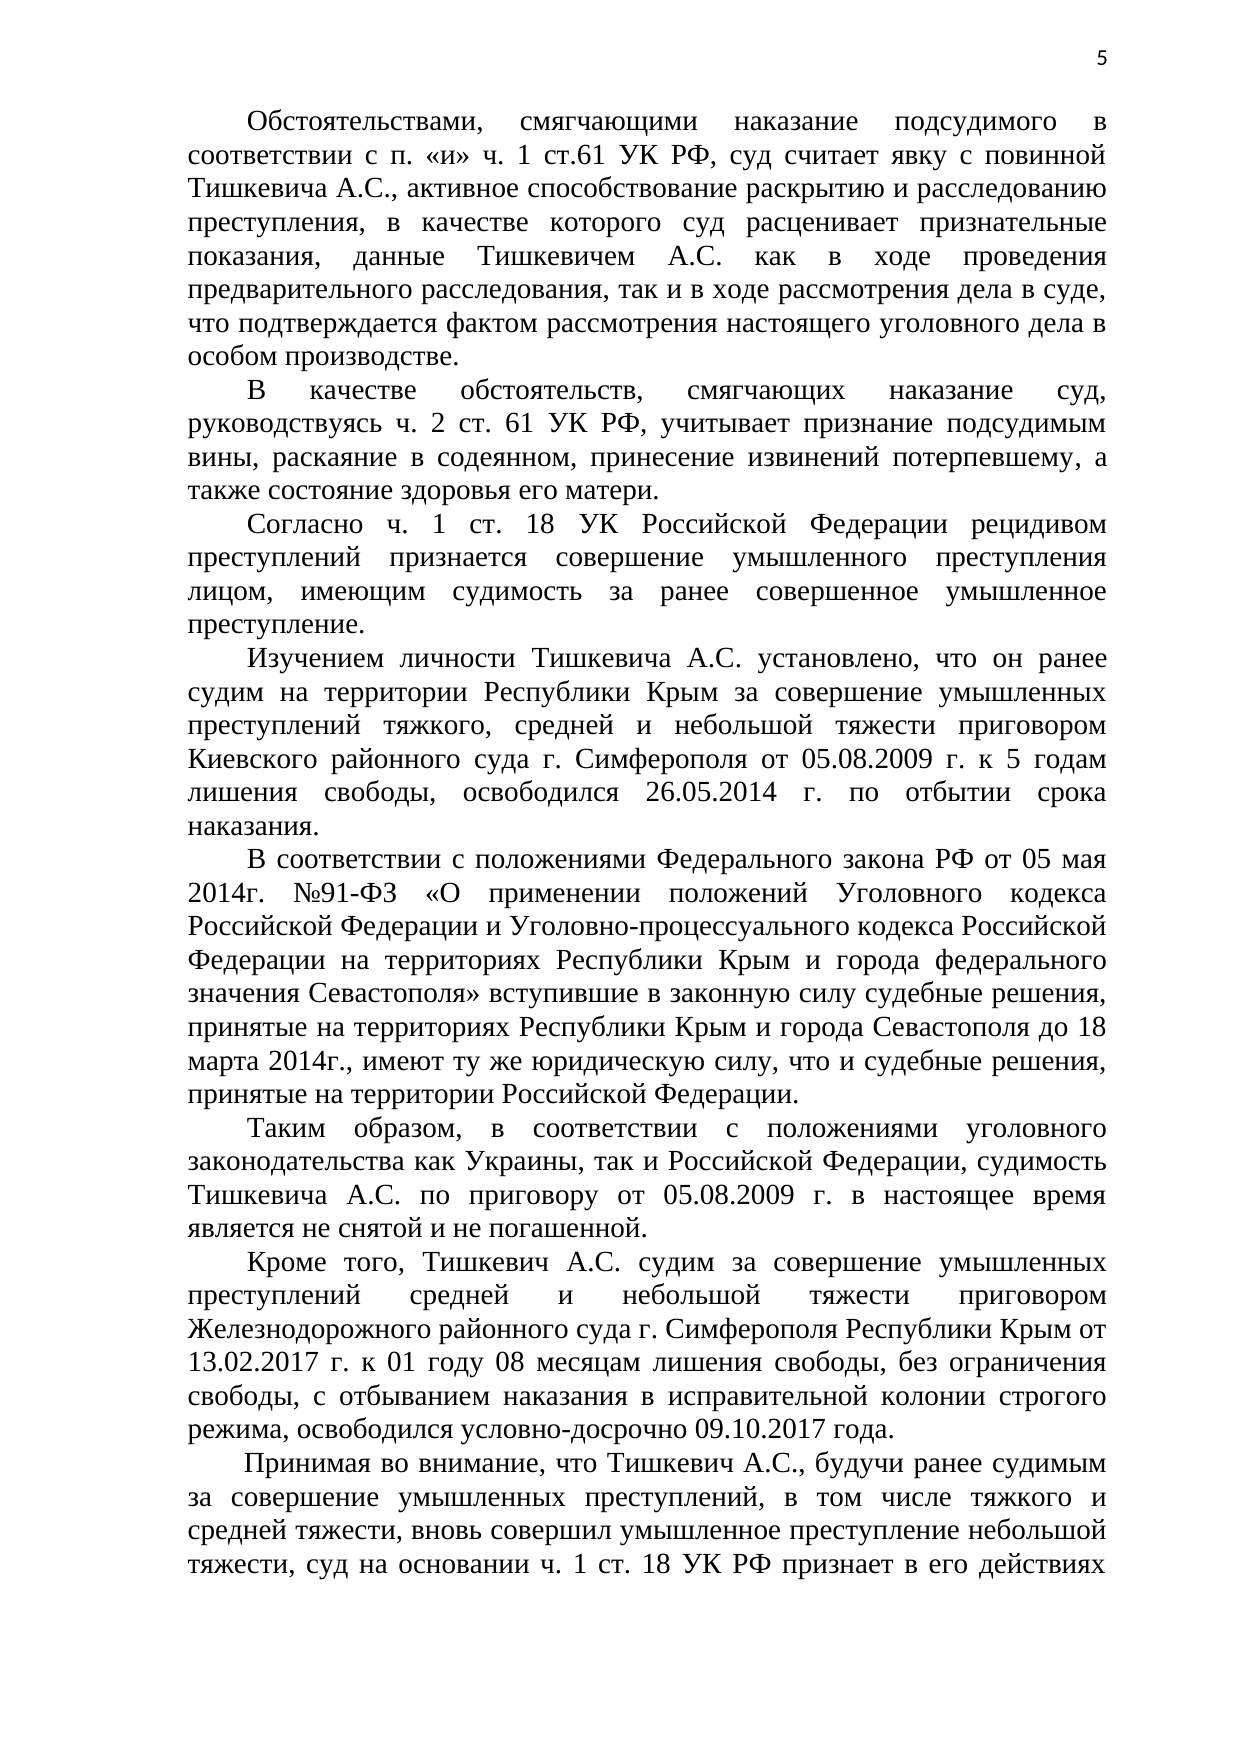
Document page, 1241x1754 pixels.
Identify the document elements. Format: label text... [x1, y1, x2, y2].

text Кроме того, Тишкевич А.С. судим за совершение умышленных преступлений средней и небольшой тяжести приговором Железнодорожного районного суда г. Симферополя Республики Крым от 13.02.2017 г. к 01 году 08 месяцам лишения свободы, без ограничения свободы, с отбыванием наказания в исправительной колонии строгого режима, освободился условно-досрочно 09.10.2017 года. [187, 1244, 1107, 1445]
text В качестве обстоятельств, смягчающих наказание суд, руководствуясь ч. 2 ст. 61 УК РФ, учитывает признание подсудимым вины, раскаяние в содеянном, принесение извинений потерпевшему, а также состояние здоровья его матери. [187, 372, 1107, 506]
text Обстоятельствами, смягчающими наказание подсудимого в соответствии с п. «и» ч. 1 ст.61 УК РФ, суд считает явку с повинной Тишкевича А.С., активное способствование раскрытию и расследованию преступления, в качестве которого суд расценивает признательные показания, данные Тишкевичем А.С. как в ходе проведения предварительного расследования, так и в ходе рассмотрения дела в суде, что подтверждается фактом рассмотрения настоящего уголовного дела в особом производстве. [187, 103, 1107, 372]
text В соответствии с положениями Федерального закона РФ от 05 мая 2014г. №91-ФЗ «О применении положений Уголовного кодекса Российской Федерации и Уголовно-процессуального кодекса Российской Федерации на территориях Республики Крым и города федерального значения Севастополя» вступившие в законную силу судебные решения, принятые на территориях Республики Крым и города Севастополя до 18 марта 2014г., имеют ту же юридическую силу, что и судебные решения, принятые на территории Российской Федерации. [187, 841, 1107, 1110]
text Таким образом, в соответствии с положениями уголовного законодательства как Украины, так и Российской Федерации, судимость Тишкевича А.С. по приговору от 05.08.2009 г. в настоящее время является не снятой и не погашенной. [187, 1110, 1107, 1244]
text Согласно ч. 1 ст. 18 УК Российской Федерации рецидивом преступлений признается совершение умышленного преступления лицом, имеющим судимость за ранее совершенное умышленное преступление. [187, 506, 1107, 640]
text Изучением личности Тишкевича А.С. установлено, что он ранее судим на территории Республики Крым за совершение умышленных преступлений тяжкого, средней и небольшой тяжести приговором Киевского районного суда г. Симферополя от 05.08.2009 г. к 5 годам лишения свободы, освободился 26.05.2014 г. по отбытии срока наказания. [187, 640, 1107, 841]
